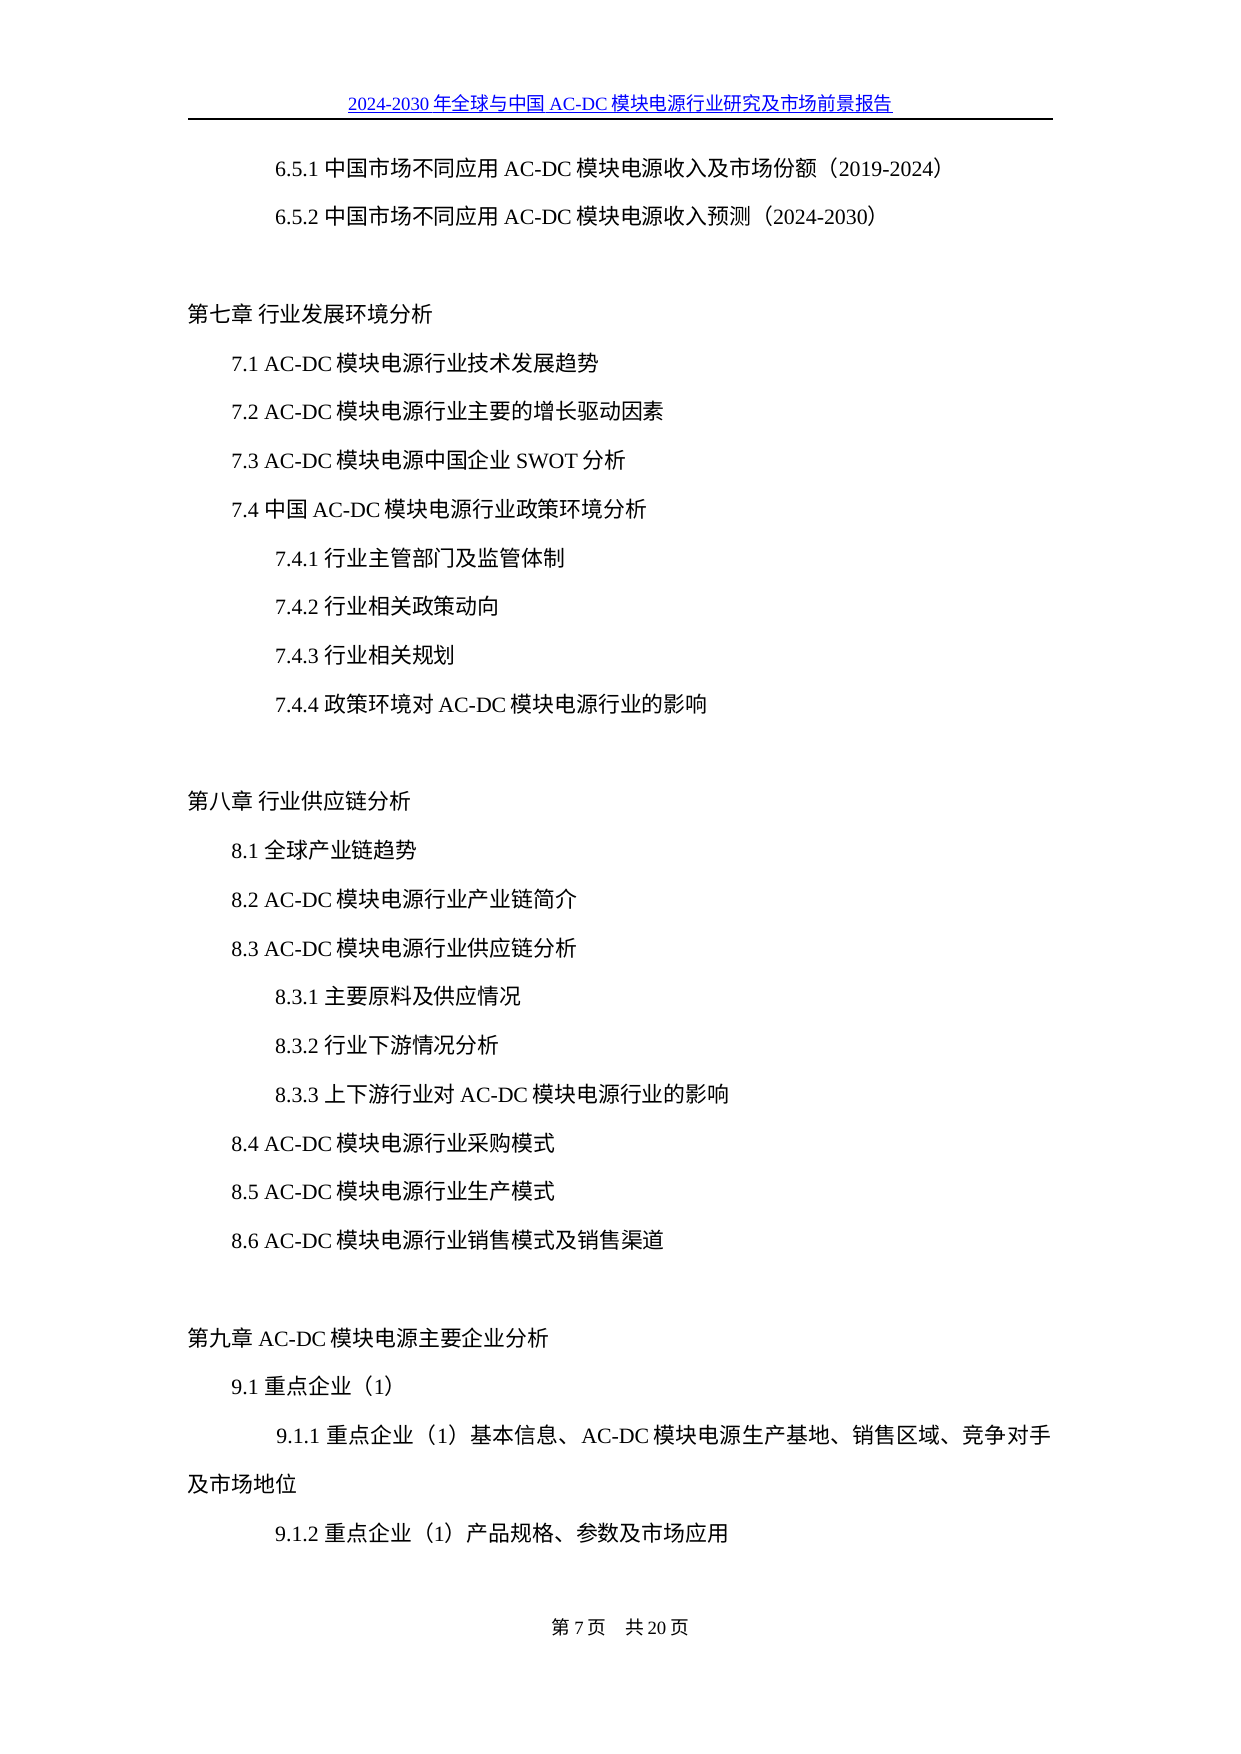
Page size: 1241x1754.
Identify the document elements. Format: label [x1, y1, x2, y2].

text [187, 150, 1053, 1548]
